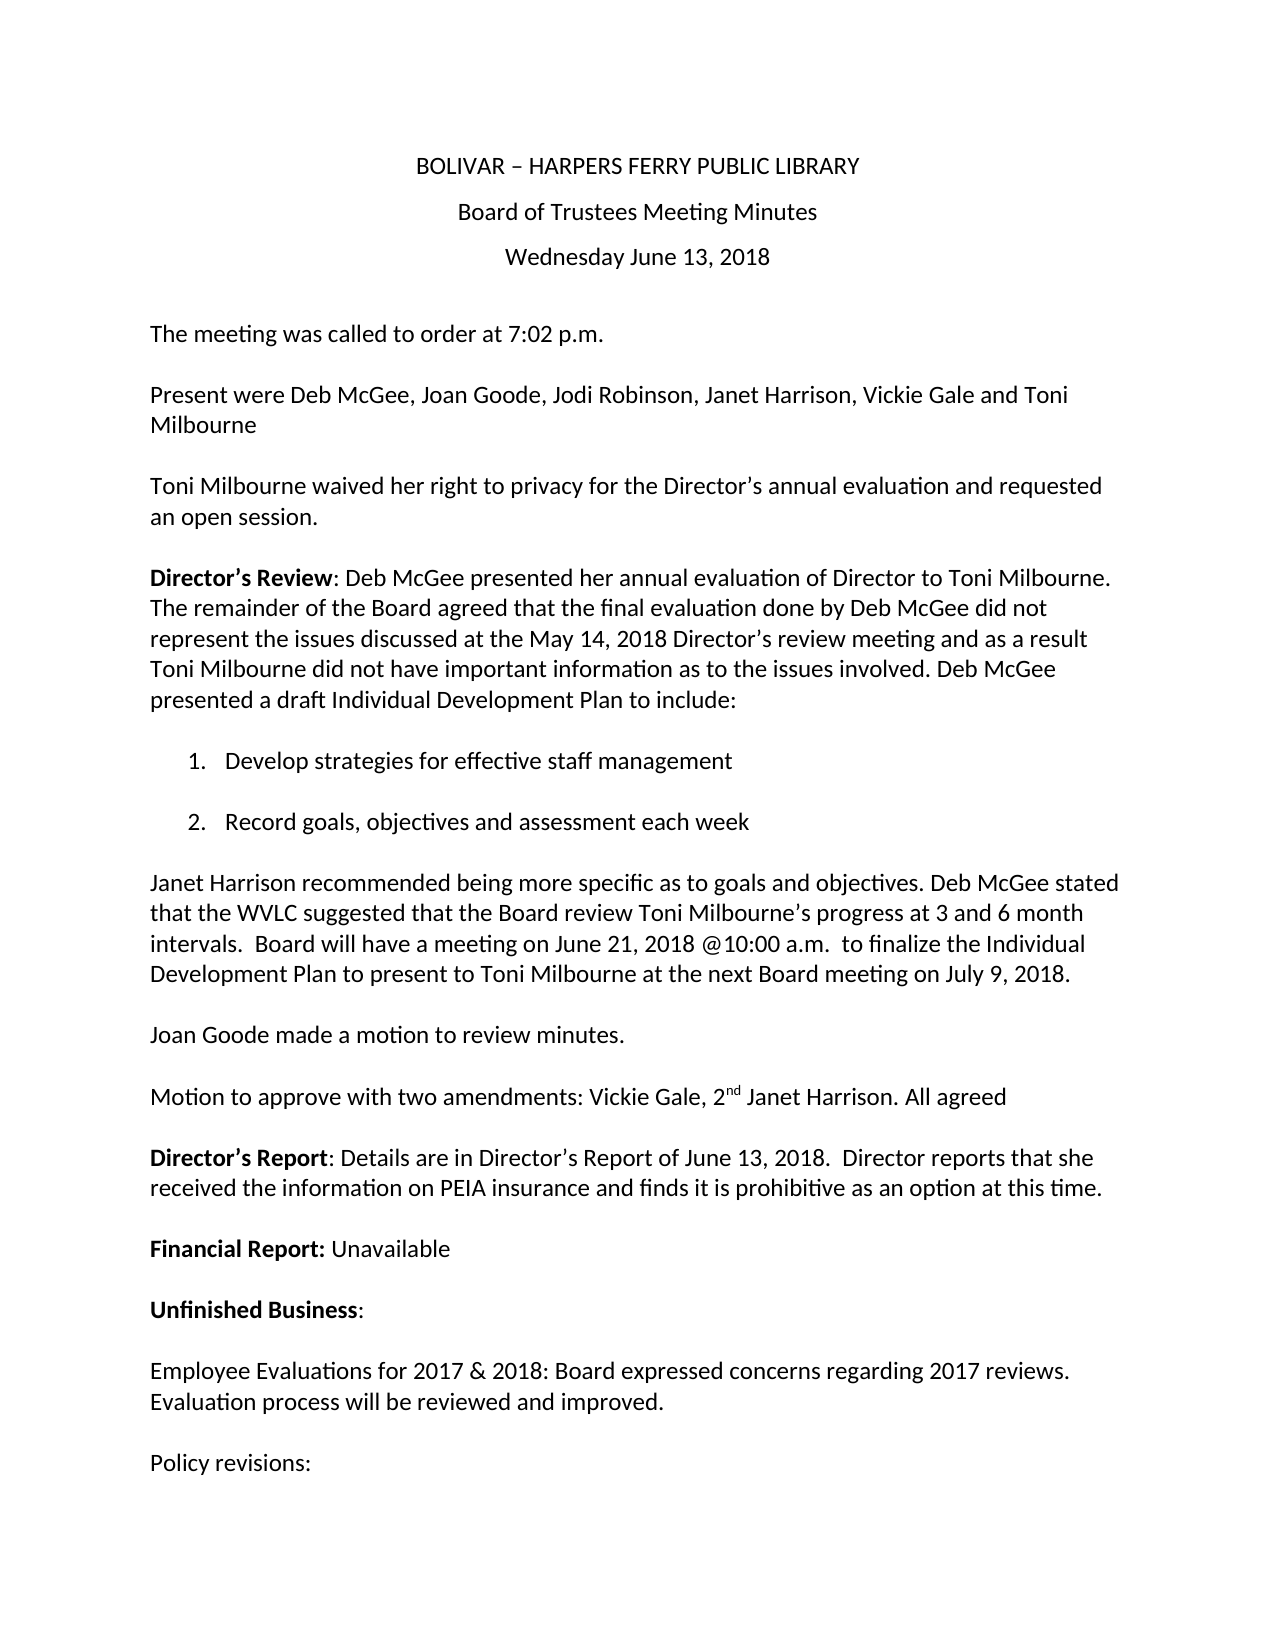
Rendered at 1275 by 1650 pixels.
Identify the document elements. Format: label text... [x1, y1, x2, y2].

text The meeting was called to order at 7:02 p.m. [150, 318, 1125, 348]
text Policy revisions: [150, 1447, 1125, 1477]
text Financial Report: Unavailable [150, 1233, 1125, 1264]
text Joan Goode made a motion to review minutes. [150, 1020, 1125, 1050]
text Toni Milbourne waived her right to privacy for the Director’s annual evaluation and requested an open session. [150, 470, 1125, 531]
text Director’s Review: Deb McGee presented her annual evaluation of Director to Toni Milbourne. The remainder of the Board agreed that the final evaluation done by Deb McGee did not represent the issues discussed at the May 14, 2018 Director’s review meeting and as a result Toni Milbourne did not have important information as to the issues involved. Deb McGee presented a draft Individual Development Plan to include: [150, 562, 1125, 714]
text Wednesday June 13, 2018 [150, 241, 1125, 272]
text Unfinished Business: [150, 1294, 1125, 1325]
text Present were Deb McGee, Joan Goode, Jodi Robinson, Janet Harrison, Vickie Gale and Toni Milbourne [150, 379, 1125, 440]
text BOLIVAR – HARPERS FERRY PUBLIC LIBRARY [150, 150, 1125, 181]
text Director’s Report: Details are in Director’s Report of June 13, 2018. Director reports that she received the information on PEIA insurance and finds it is prohibitive as an option at this time. [150, 1142, 1125, 1203]
text Motion to approve with two amendments: Vickie Gale, 2nd Janet Harrison. All agreed [150, 1081, 1125, 1111]
text Board of Trustees Meeting Minutes [150, 196, 1125, 226]
list Develop strategies for effective staff management [187, 745, 1125, 776]
text Employee Evaluations for 2017 & 2018: Board expressed concerns regarding 2017 reviews. Evaluation process will be reviewed and improved. [150, 1355, 1125, 1416]
text Janet Harrison recommended being more specific as to goals and objectives. Deb McGee stated that the WVLC suggested that the Board review Toni Milbourne’s progress at 3 and 6 month intervals. Board will have a meeting on June 21, 2018 @10:00 a.m. to finalize the Individual Development Plan to present to Toni Milbourne at the next Board meeting on July 9, 2018. [150, 867, 1125, 989]
list Record goals, objectives and assessment each week [187, 806, 1125, 837]
